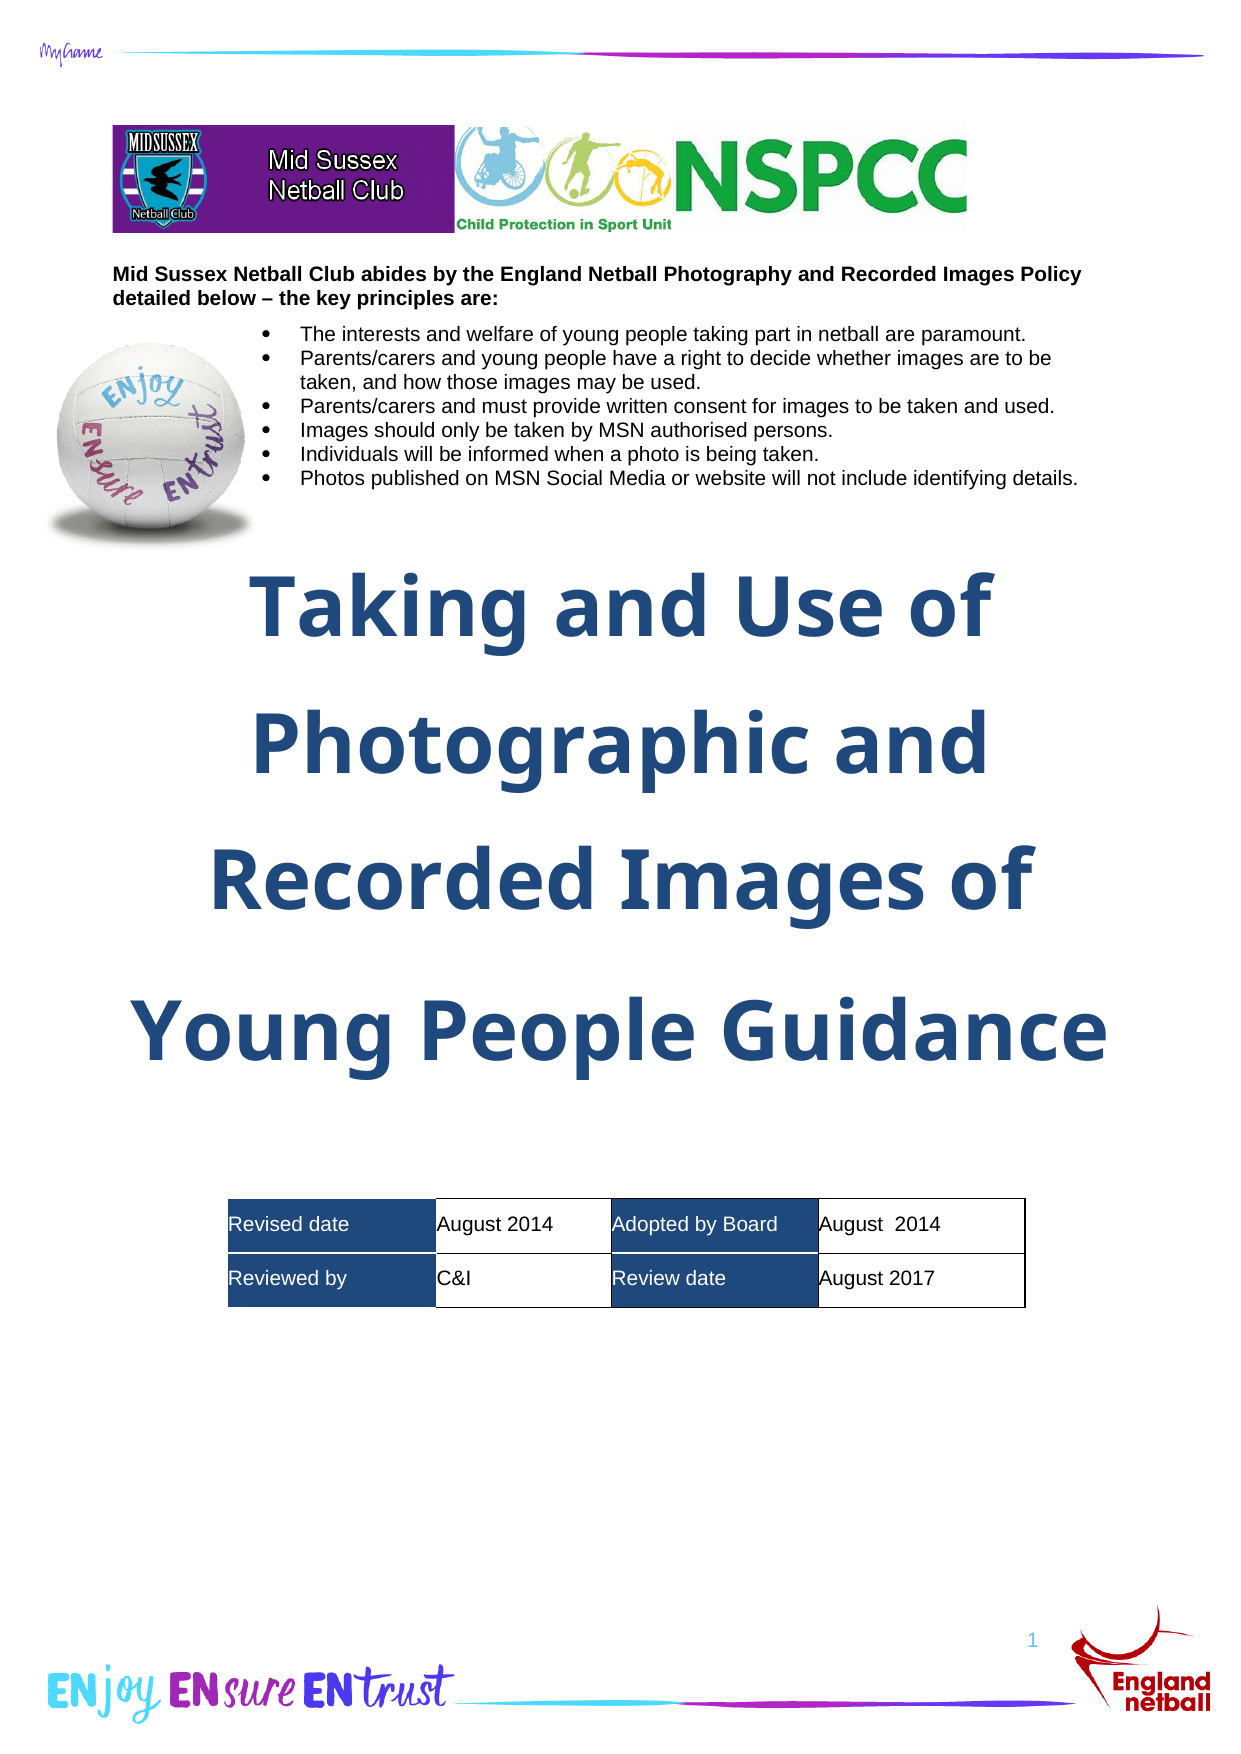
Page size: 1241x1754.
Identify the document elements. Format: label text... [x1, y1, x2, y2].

table_cell Reviewed by [228, 1254, 436, 1307]
list Parents/carers and must provide written consent for images to be taken and used. [278, 394, 1083, 418]
table_header August 2014 [819, 1199, 1024, 1252]
list Images should only be taken by MSN authorised persons. [278, 418, 1128, 442]
text Mid Sussex Netball Club abides by the England Netball Photography and Recorded Images Policy detailed below – the key principles are: [112, 262, 1083, 309]
table_cell August 2017 [819, 1254, 1024, 1307]
text Young People Guidance [112, 971, 1128, 1084]
list Parents/carers and young people have a right to decide whether images are to be taken, and how those images may be used. [278, 346, 1083, 394]
table_cell Review date [612, 1254, 818, 1307]
table_cell C&I [437, 1254, 611, 1307]
picture [0, 0, 1241, 1754]
subtitle Taking and Use of Photographic and Recorded Images of [112, 548, 1128, 934]
table_header Adopted by Board [612, 1199, 818, 1252]
list The interests and welfare of young people taking part in netball are paramount. [278, 322, 1128, 346]
list Photos published on MSN Social Media or website will not include identifying details. [278, 466, 1083, 490]
table_header Revised date [228, 1199, 436, 1252]
table_header August 2014 [437, 1199, 611, 1252]
list Individuals will be informed when a photo is being taken. [278, 442, 1083, 466]
